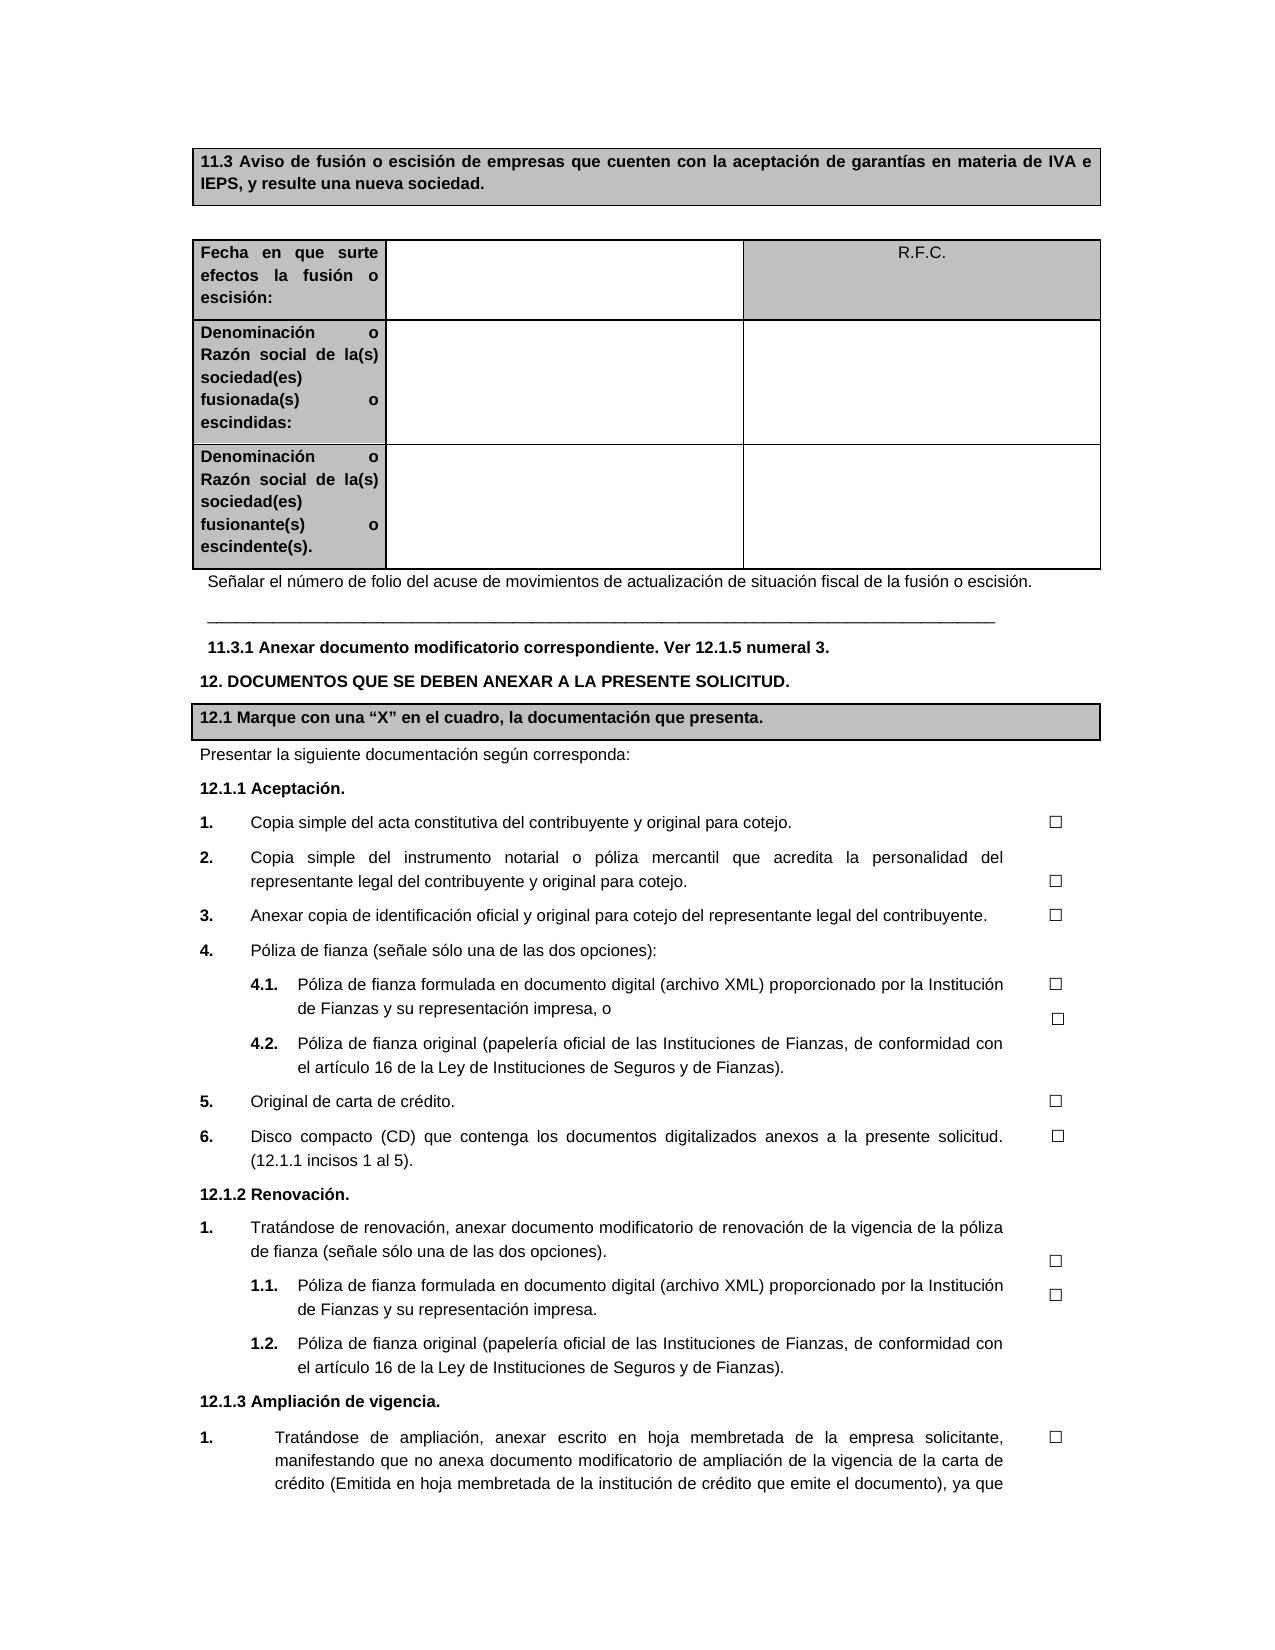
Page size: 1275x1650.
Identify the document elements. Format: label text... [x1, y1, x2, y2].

table_header Fecha en que surte efectos la fusión o escisión: [194, 241, 385, 319]
table_cell ☐ [1011, 1089, 1100, 1123]
table_cell ☐ [1011, 903, 1100, 937]
table_header [387, 241, 743, 319]
table_cell ☐ [1011, 1123, 1100, 1181]
table_header ☐ [1011, 1425, 1100, 1494]
table_cell [387, 445, 743, 568]
table_cell ☐ [1011, 844, 1100, 903]
table_cell [387, 321, 743, 443]
table_cell ☐ ☐ [1011, 1215, 1100, 1388]
table_cell 3. Anexar copia de identificación oficial y original para cotejo del representante legal del contribuyente. [192, 903, 1011, 937]
table_header 11.3 Aviso de fusión o escisión de empresas que cuenten con la aceptación de garantías en materia de IVA e IEPS, y resulte una nueva sociedad. [194, 149, 1100, 205]
table_header R.F.C. [744, 241, 1100, 319]
table_cell ☐ ☐ [1011, 937, 1100, 1088]
table_cell ☐ [1011, 810, 1100, 844]
text _____________________________________________________________________________________ [177, 603, 1098, 625]
table_cell 5. Original de carta de crédito. [192, 1089, 1011, 1123]
text 11.3.1 Anexar documento modificatorio correspondiente. Ver 12.1.5 numeral 3. [177, 636, 1098, 658]
table_header 12. DOCUMENTOS QUE SE DEBEN ANEXAR A LA PRESENTE SOLICITUD. [192, 669, 1100, 703]
table_cell Denominación o Razón social de la(s) sociedad(es) fusionante(s) o escindente(s). [194, 445, 385, 568]
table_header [192, 1425, 1011, 1494]
table_cell 12.1.3 Ampliación de vigencia. [192, 1389, 1100, 1422]
table_cell [744, 321, 1100, 443]
table_cell 12.1 Marque con una “X” en el cuadro, la documentación que presenta. [193, 705, 1099, 739]
table_cell Presentar la siguiente documentación según corresponda: [192, 741, 1100, 775]
table_cell 2. Copia simple del instrumento notarial o póliza mercantil que acredita la personalidad del representante legal del contribuyente y original para cotejo. [192, 844, 1011, 903]
table_cell 1. Tratándose de renovación, anexar documento modificatorio de renovación de la vigencia de la póliza de fianza (señale sólo una de las dos opciones). 1.1. Póliza de fianza formulada en documento digital (archivo XML) proporcionado por la Institución de Fianzas y su representación impresa. 1.2. Póliza de fianza original (papelería oficial de las Instituciones de Fianzas, de conformidad con el artículo 16 de la Ley de Instituciones de Seguros y de Fianzas). [192, 1215, 1011, 1388]
table_cell [744, 445, 1100, 568]
text Señalar el número de folio del acuse de movimientos de actualización de situación fiscal de la fusión o escisión. [207, 570, 1098, 592]
table_cell Denominación o Razón social de la(s) sociedad(es) fusionada(s) o escindidas: [194, 321, 385, 443]
table_cell 6. Disco compacto (CD) que contenga los documentos digitalizados anexos a la presente solicitud. (12.1.1 incisos 1 al 5). [192, 1123, 1011, 1181]
table_cell 12.1.1 Aceptación. [192, 775, 1100, 810]
table_cell 12.1.2 Renovación. [192, 1181, 1100, 1215]
table_cell 1. Copia simple del acta constitutiva del contribuyente y original para cotejo. [192, 810, 1011, 844]
table_cell 4. Póliza de fianza (señale sólo una de las dos opciones): 4.1. Póliza de fianza formulada en documento digital (archivo XML) proporcionado por la Institución de Fianzas y su representación impresa, o 4.2. Póliza de fianza original (papelería oficial de las Instituciones de Fianzas, de conformidad con el artículo 16 de la Ley de Instituciones de Seguros y de Fianzas). [192, 937, 1011, 1088]
